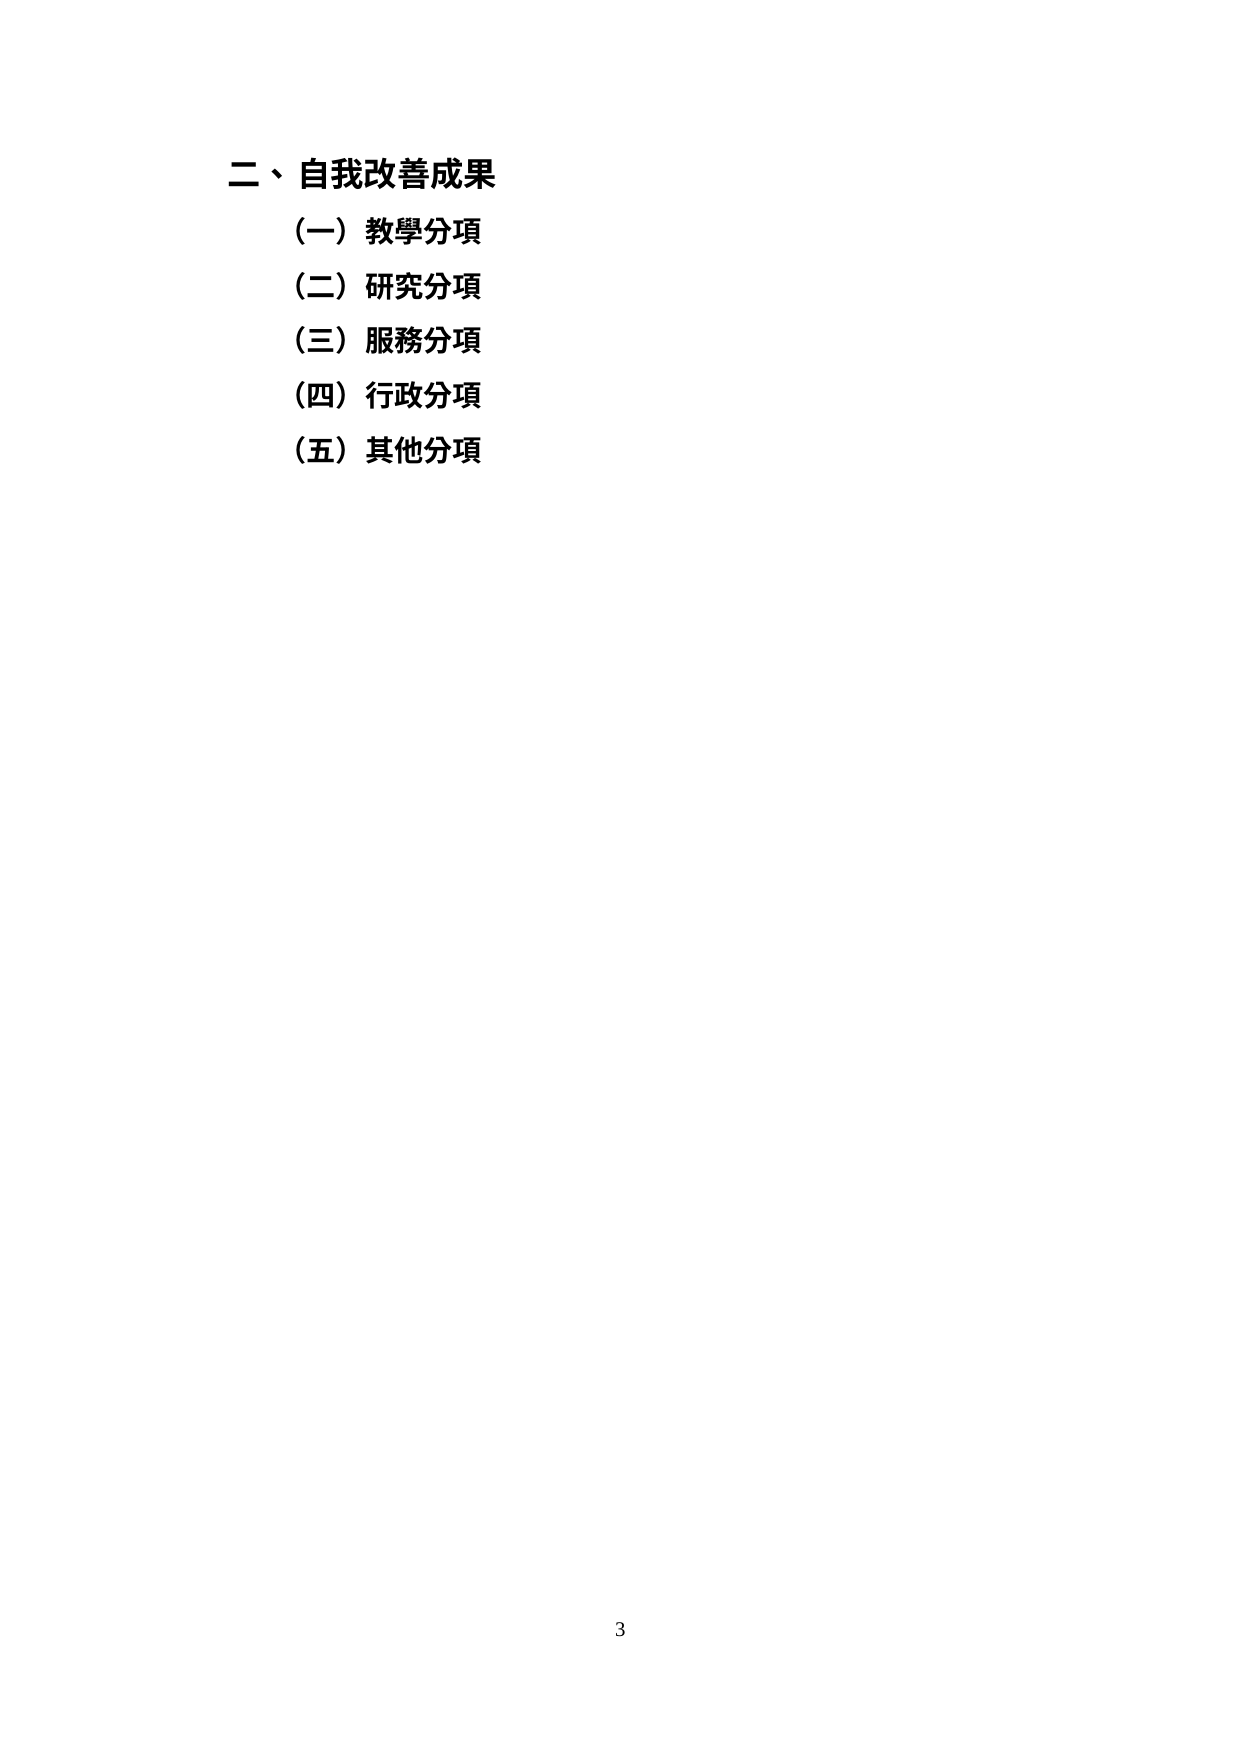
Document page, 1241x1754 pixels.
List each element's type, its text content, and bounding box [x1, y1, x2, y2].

list 其他分項 [277, 428, 1063, 470]
list 自我改善成果 [227, 148, 1063, 196]
list 服務分項 [277, 318, 1063, 360]
list 教學分項 [277, 208, 1063, 251]
list 研究分項 [277, 263, 1063, 306]
list 行政分項 [277, 373, 1063, 415]
